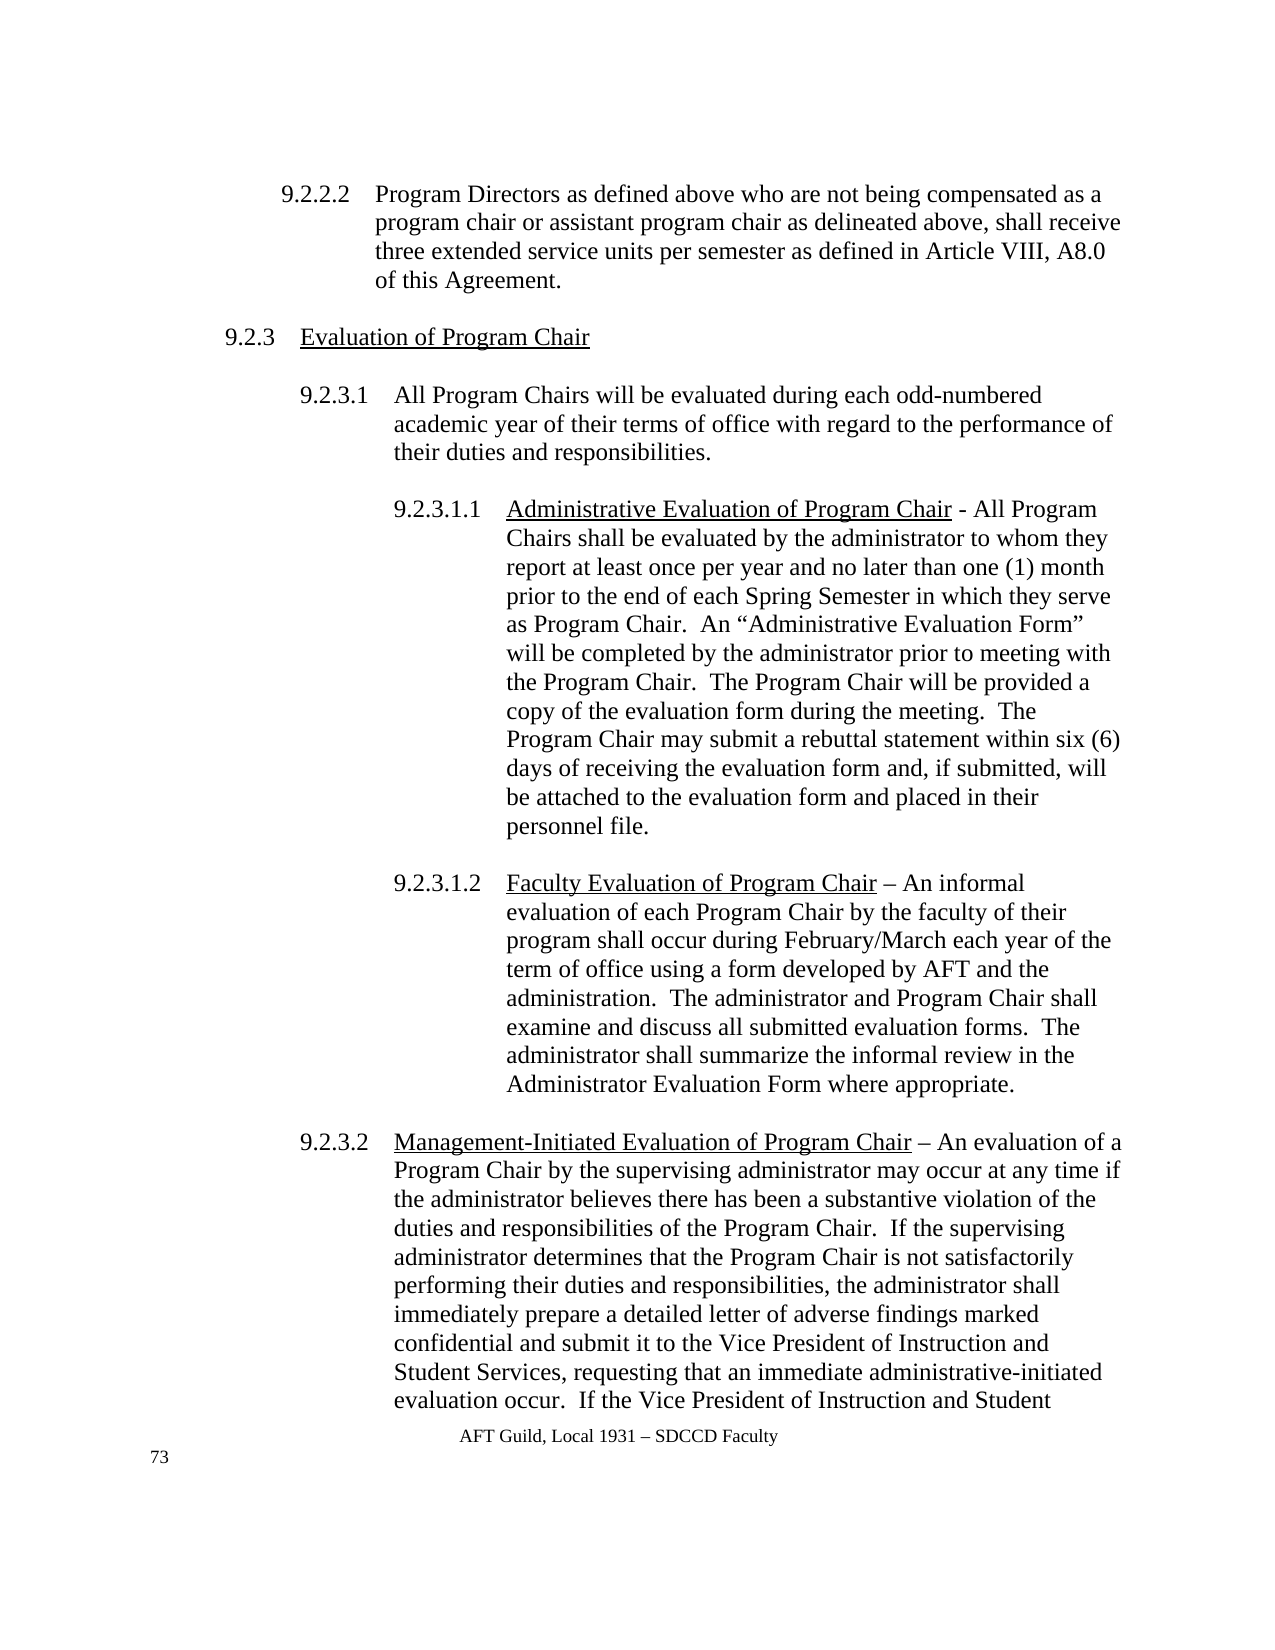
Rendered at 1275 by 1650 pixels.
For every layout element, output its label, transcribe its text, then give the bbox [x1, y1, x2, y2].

text 9.2.3.1 All Program Chairs will be evaluated during each odd-numbered academic year of their terms of office with regard to the performance of their duties and responsibilities. [300, 380, 1125, 466]
text 9.2.3.1.1 Administrative Evaluation of Program Chair - All Program Chairs shall be evaluated by the administrator to whom they report at least once per year and no later than one (1) month prior to the end of each Spring Semester in which they serve as Program Chair. An “Administrative Evaluation Form” will be completed by the administrator prior to meeting with the Program Chair. The Program Chair will be provided a copy of the evaluation form during the meeting. The Program Chair may submit a rebuttal statement within six (6) days of receiving the evaluation form and, if submitted, will be attached to the evaluation form and placed in their personnel file. [394, 494, 1125, 839]
text 9.2.3 Evaluation of Program Chair [150, 322, 1125, 351]
text 9.2.2.2 Program Directors as defined above who are not being compensated as a program chair or assistant program chair as delineated above, shall receive three extended service units per semester as defined in Article VIII, A8.0 of this Agreement. [281, 179, 1125, 294]
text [300, 1127, 1125, 1414]
text 9.2.3.1.2 Faculty Evaluation of Program Chair – An informal evaluation of each Program Chair by the faculty of their program shall occur during February/March each year of the term of office using a form developed by AFT and the administration. The administrator and Program Chair shall examine and discuss all submitted evaluation forms. The administrator shall summarize the informal review in the Administrator Evaluation Form where appropriate. [394, 868, 1125, 1098]
